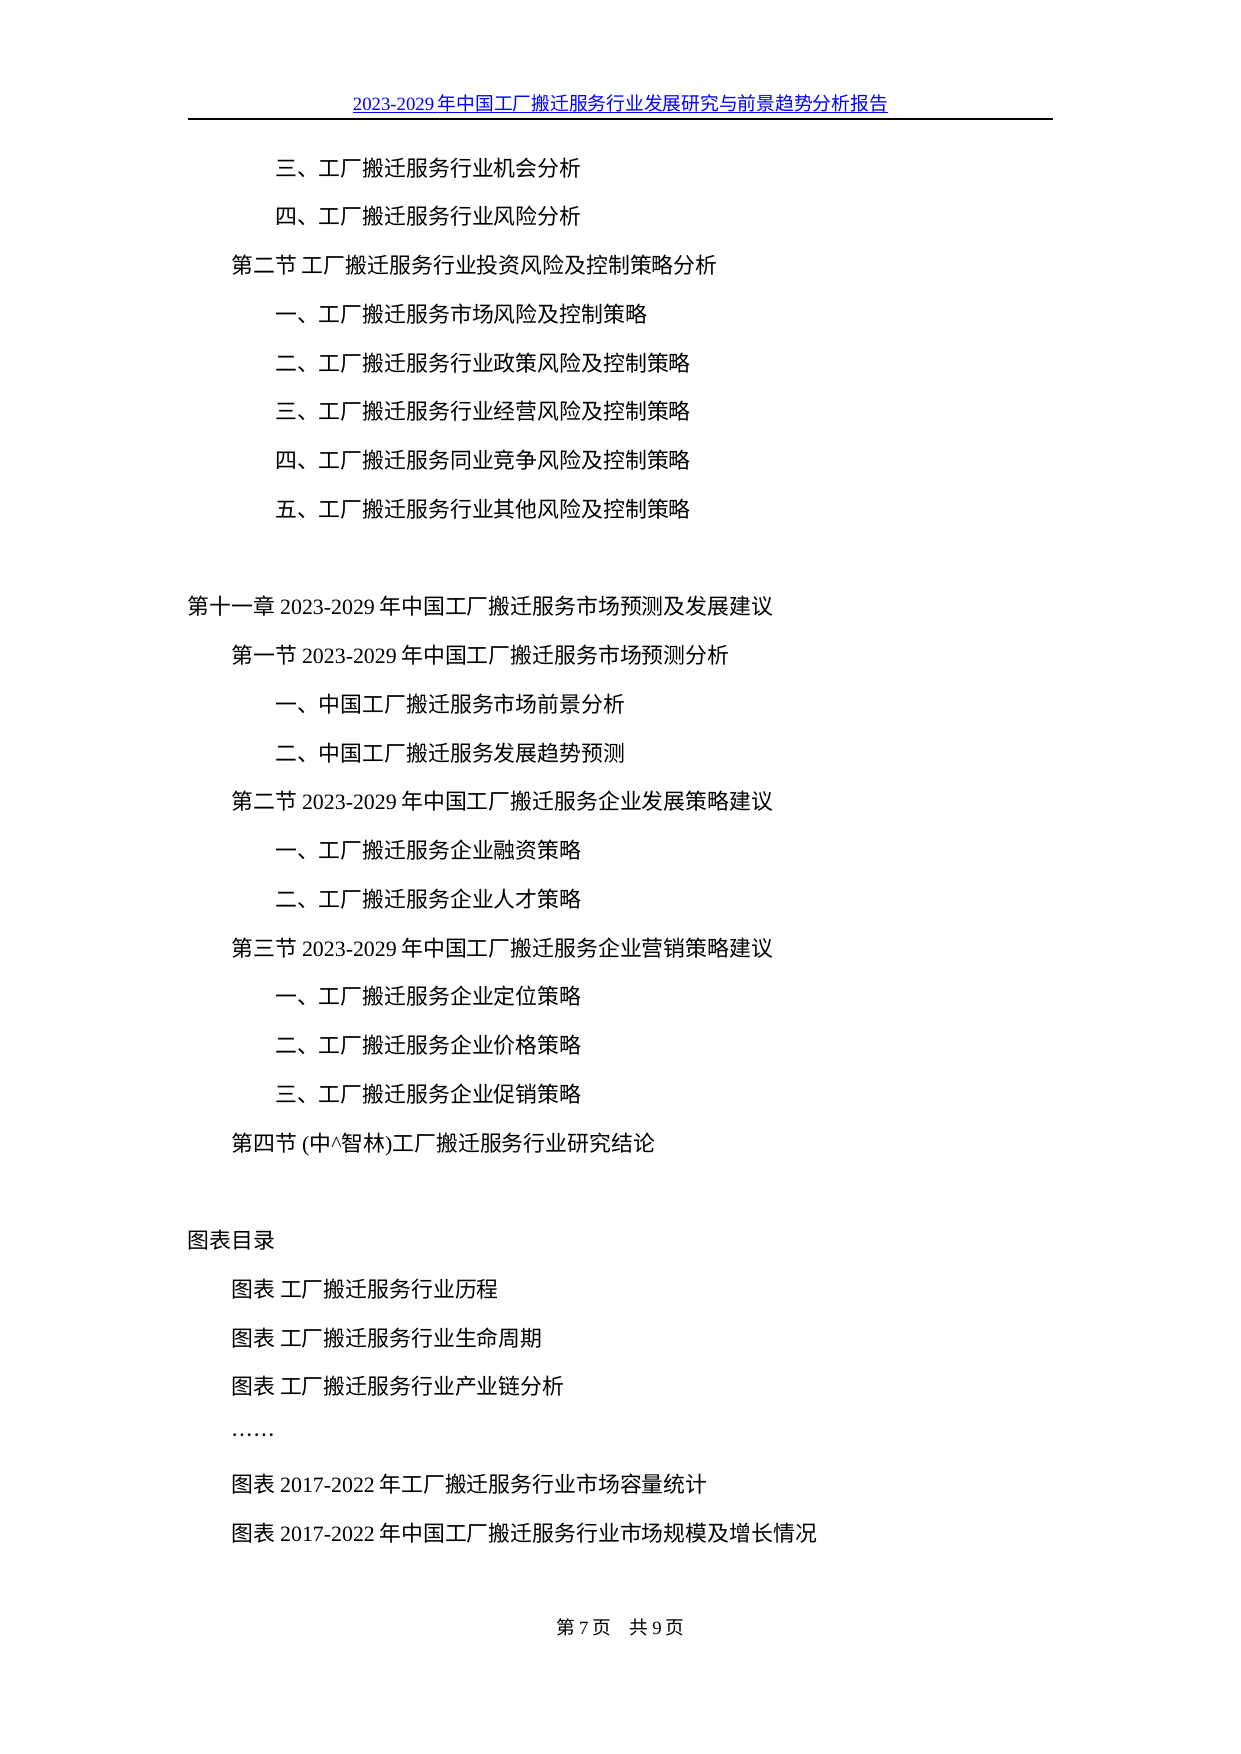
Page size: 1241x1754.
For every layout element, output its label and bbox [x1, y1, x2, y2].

text [187, 150, 1053, 1548]
